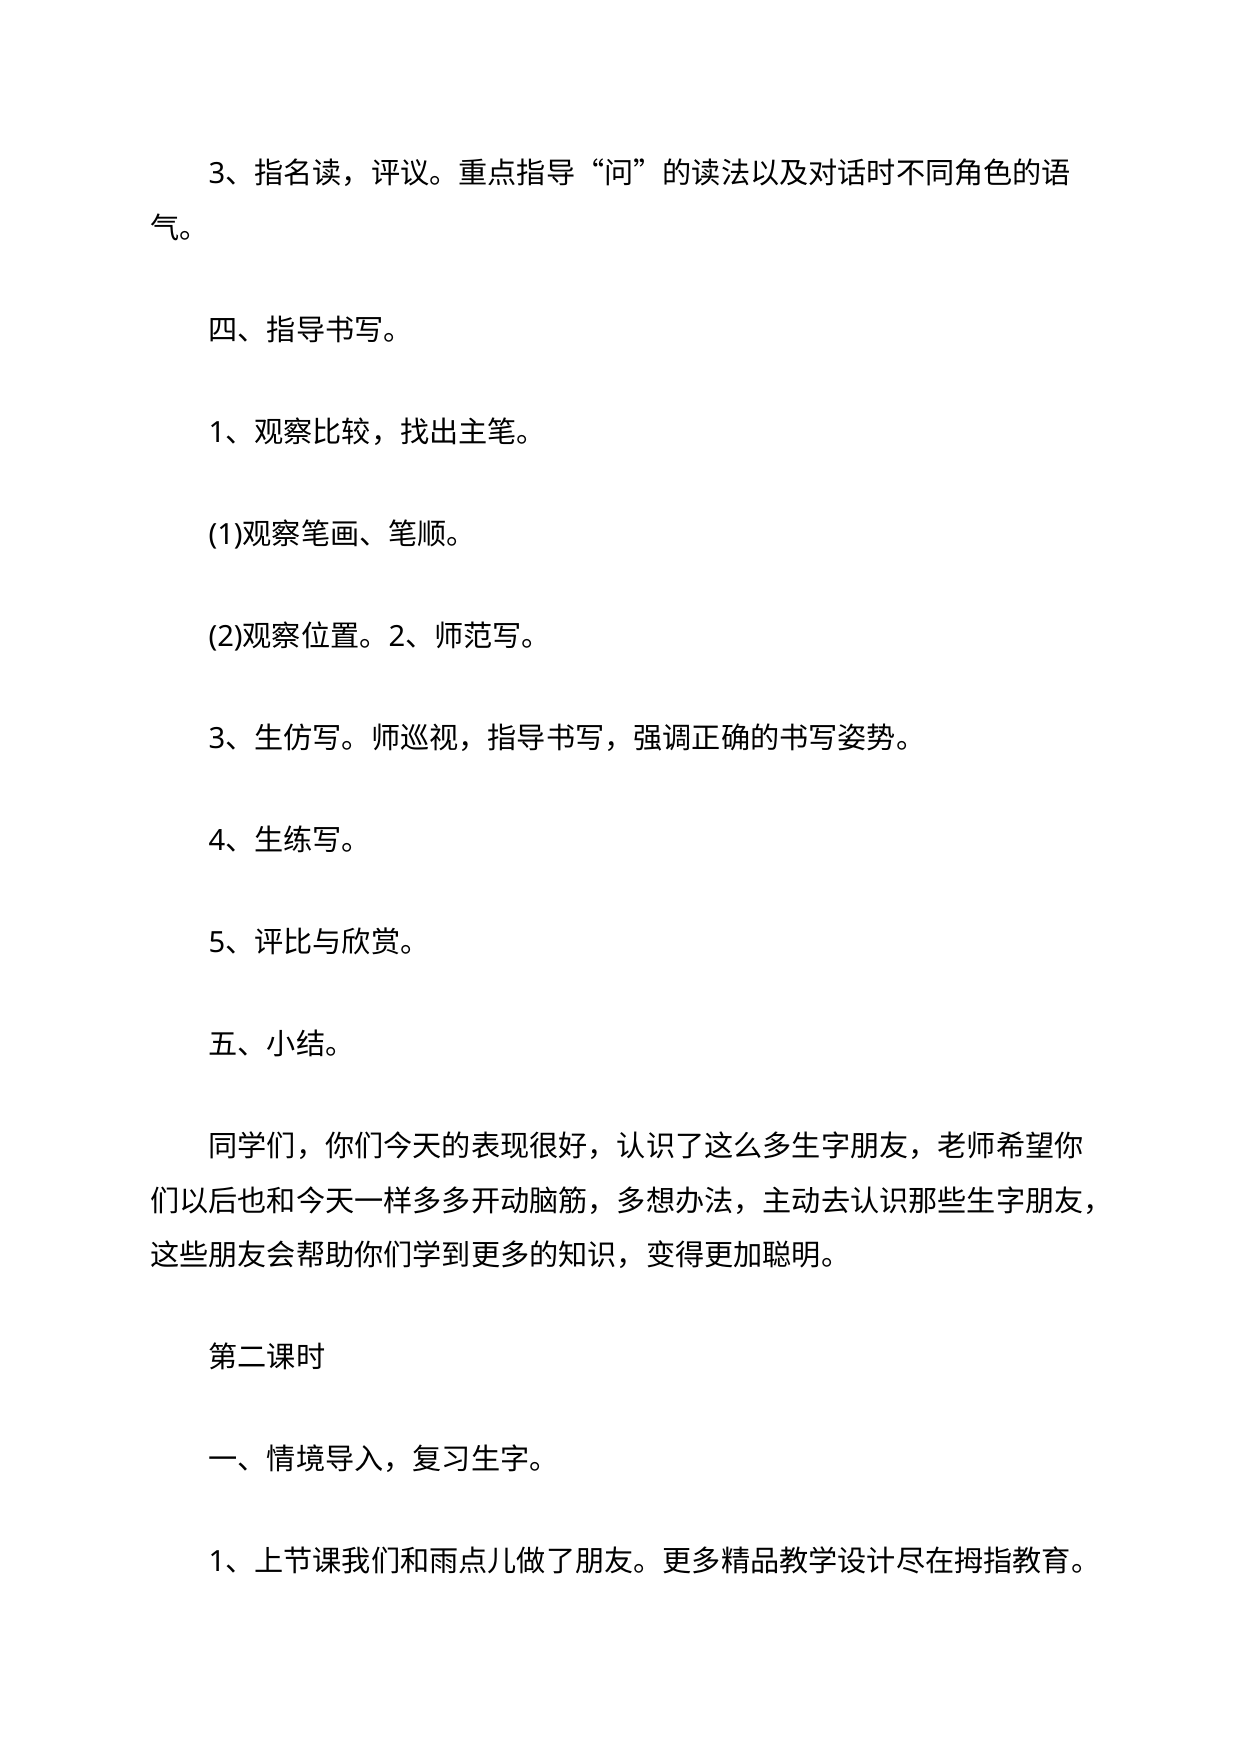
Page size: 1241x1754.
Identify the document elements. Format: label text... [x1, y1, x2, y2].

text (1)观察笔画、笔顺。 [150, 511, 1090, 553]
text 一、情境导入，复习生字。 [150, 1436, 1090, 1478]
text 同学们，你们今天的表现很好，认识了这么多生字朋友，老师希望你们以后也和今天一样多多开动脑筋，多想办法，主动去认识那些生字朋友，这些朋友会帮助你们学到更多的知识，变得更加聪明。 [150, 1122, 1090, 1274]
text 五、小结。 [150, 1020, 1090, 1063]
text 4、生练写。 [150, 816, 1090, 859]
text 四、指导书写。 [150, 307, 1090, 349]
text 1、观察比较，找出主笔。 [150, 408, 1090, 451]
text 5、评比与欣赏。 [150, 918, 1090, 961]
text 3、生仿写。师巡视，指导书写，强调正确的书写姿势。 [150, 714, 1090, 757]
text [150, 1537, 1090, 1580]
text 3、指名读，评议。重点指导“问”的读法以及对话时不同角色的语气。 [150, 150, 1090, 247]
text (2)观察位置。2、师范写。 [150, 612, 1090, 655]
text 第二课时 [150, 1334, 1090, 1376]
